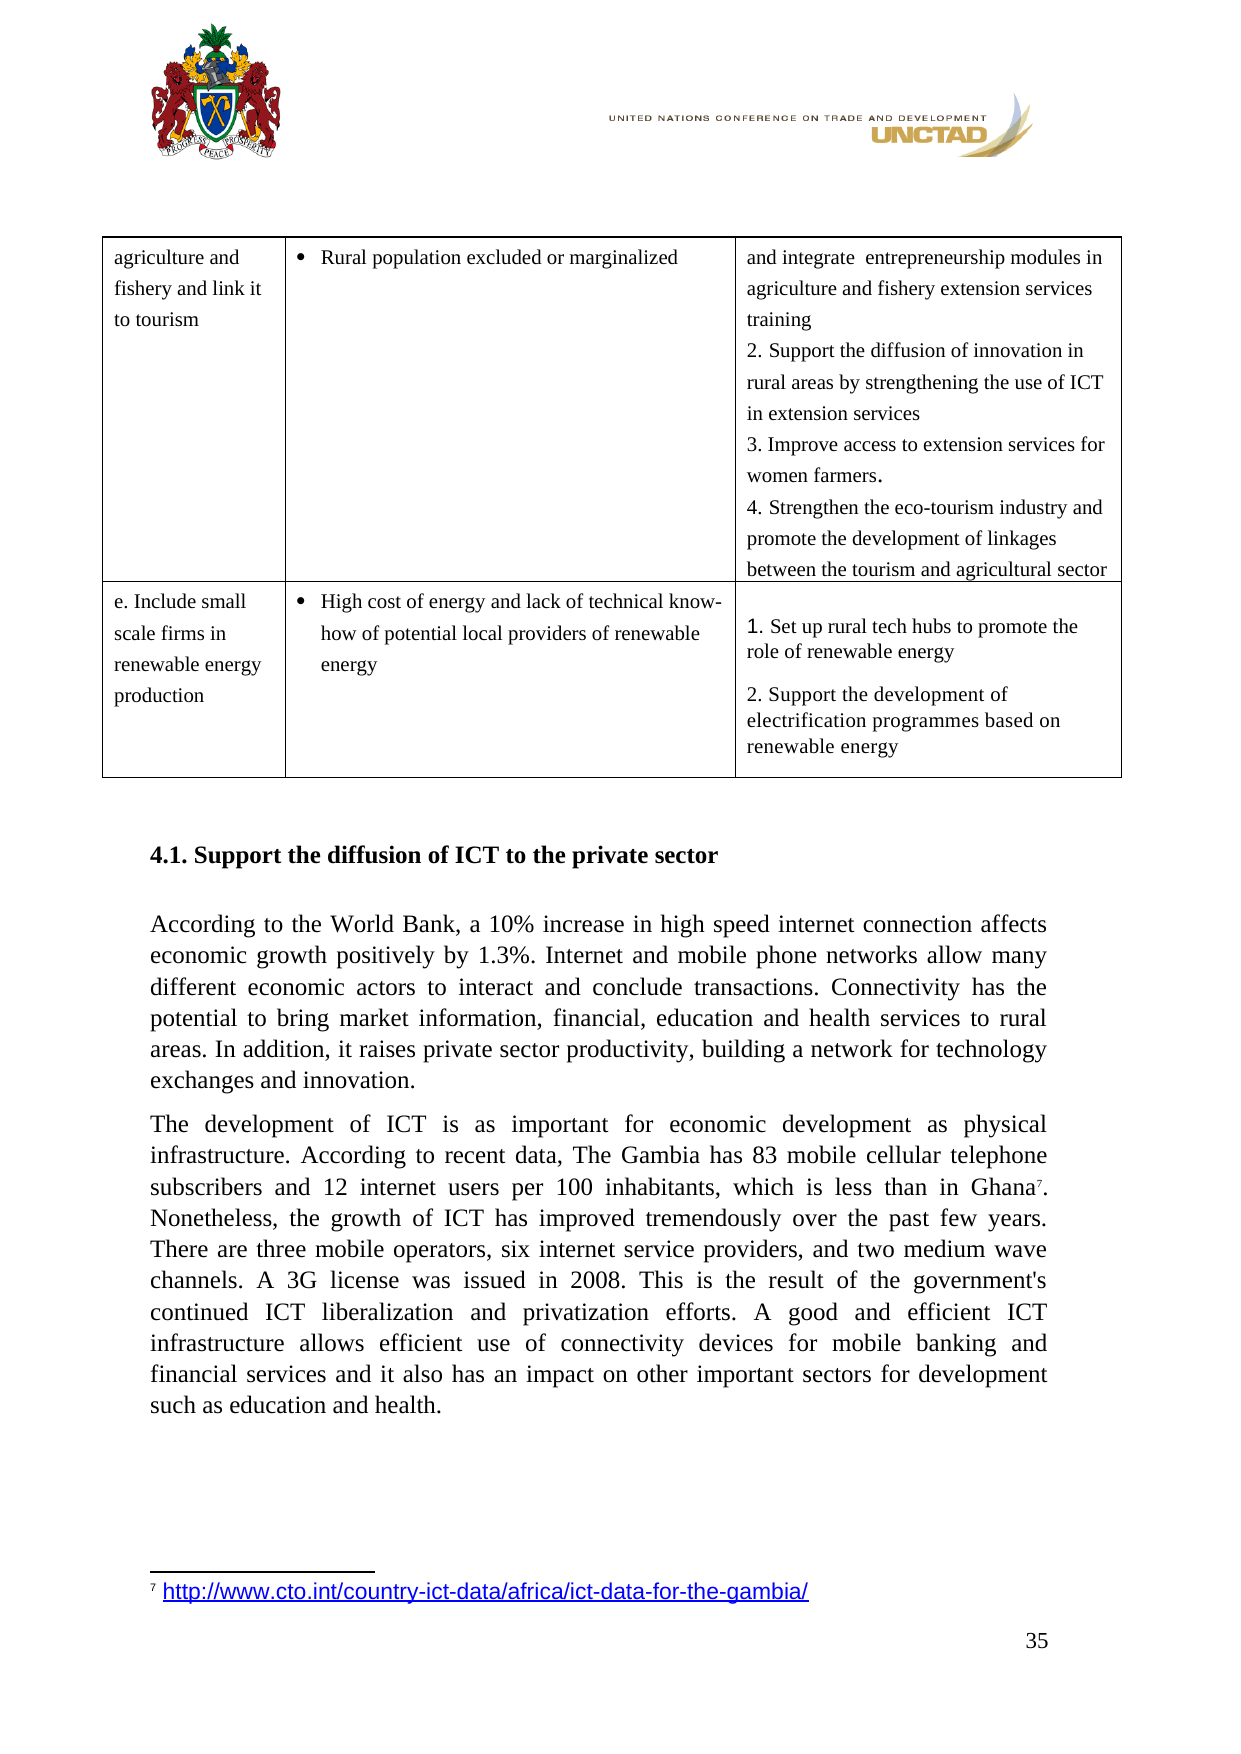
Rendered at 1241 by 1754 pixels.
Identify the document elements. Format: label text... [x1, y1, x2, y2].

table_cell Lack of farming as a business Absence of industry-research links Rural population excluded or marginalized [286, 238, 735, 581]
picture [605, 90, 1036, 161]
subtitle 4.1. Support the diffusion of ICT to the private sector [150, 840, 1048, 869]
picture [150, 23, 281, 161]
table_cell 1. Set up rural tech hubs to promote the role of renewable energy 2. Support the development of electrification programmes based on renewable energy [736, 582, 1121, 777]
text According to the World Bank, a 10% increase in high speed internet connection affects economic growth positively by 1.3%. Internet and mobile phone networks allow many different economic actors to interact and conclude transactions. Connectivity has the potential to bring market information, financial, education and health services to rural areas. In addition, it raises private sector productivity, building a network for technology exchanges and innovation. [150, 907, 1048, 1094]
table_cell e. Include small scale firms in renewable energy production [103, 582, 285, 777]
table_cell High cost of energy and lack of technical know-how of potential local providers of renewable energy [286, 582, 735, 777]
text The development of ICT is as important for economic development as physical infrastructure. According to recent data, The Gambia has 83 mobile cellular telephone subscribers and 12 internet users per 100 inhabitants, which is less than in Ghana. Nonetheless, the growth of ICT has improved tremendously over the past few years. There are three mobile operators, six internet service providers, and two medium wave channels. A 3G license was issued in 2008. This is the result of the government's continued ICT liberalization and privatization efforts. A good and efficient ICT infrastructure allows efficient use of connectivity devices for mobile banking and financial services and it also has an impact on other important sectors for development such as education and health. [150, 1107, 1048, 1419]
table_cell d. Support climate-smart agriculture and fishery and link it to tourism [103, 238, 285, 581]
